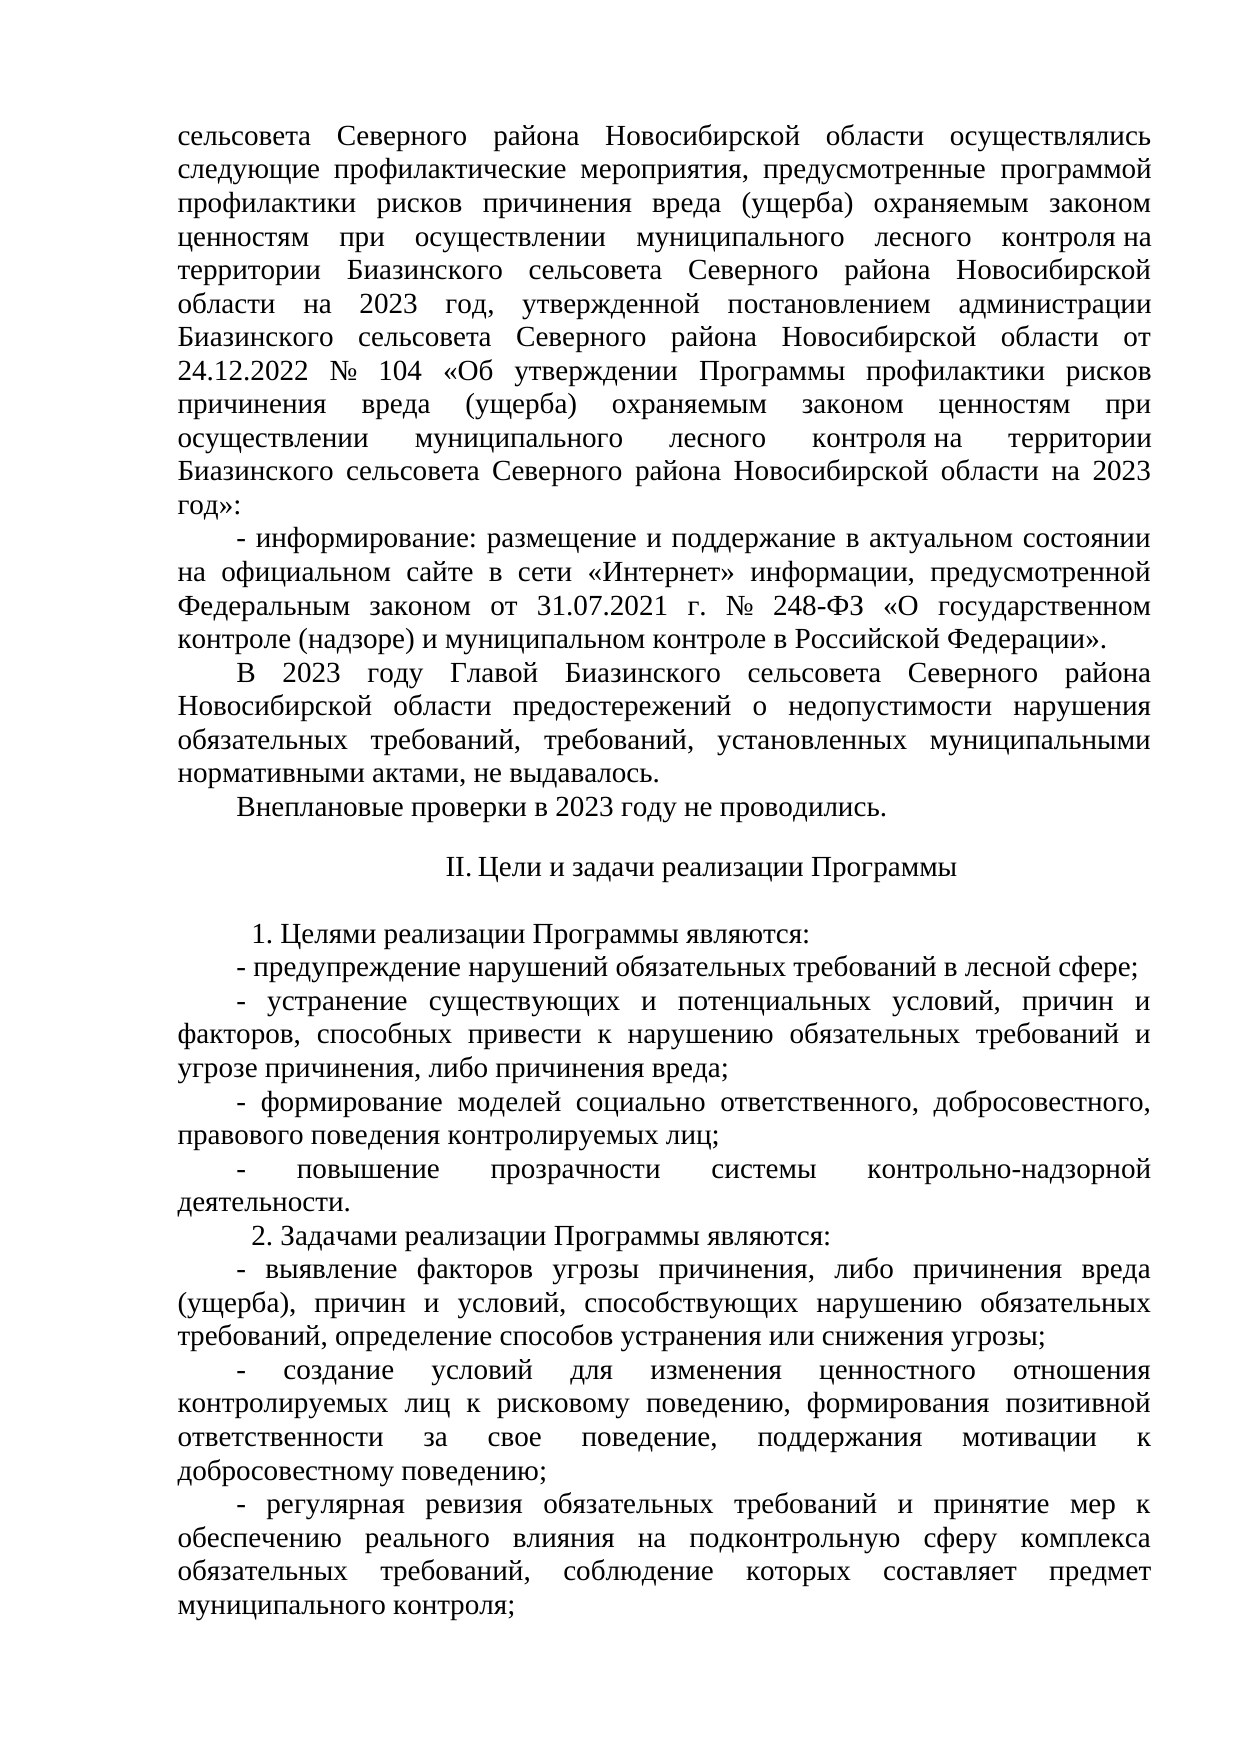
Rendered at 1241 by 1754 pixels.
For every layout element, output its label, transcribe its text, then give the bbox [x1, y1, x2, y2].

text - формирование моделей социально ответственного, добросовестного, правового поведения контролируемых лиц; [177, 1084, 1152, 1151]
text - регулярная ревизия обязательных требований и принятие мер к обеспечению реального влияния на подконтрольную сферу комплекса обязательных требований, соблюдение которых составляет предмет муниципального контроля; [177, 1486, 1152, 1620]
text - информирование: размещение и поддержание в актуальном состоянии на официальном сайте в сети «Интернет» информации, предусмотренной Федеральным законом от 31.07.2021 г. № 248-ФЗ «О государственном контроле (надзоре) и муниципальном контроле в Российской Федерации». [177, 521, 1152, 655]
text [177, 118, 1152, 521]
text 1. Целями реализации Программы являются: [177, 916, 1152, 949]
text - повышение прозрачности системы контрольно-надзорной деятельности. [177, 1151, 1152, 1218]
text - выявление факторов угрозы причинения, либо причинения вреда (ущерба), причин и условий, способствующих нарушению обязательных требований, определение способов устранения или снижения угрозы; [177, 1251, 1152, 1352]
text - предупреждение нарушений обязательных требований в лесной сфере; [177, 949, 1152, 983]
text 2. Задачами реализации Программы являются: [177, 1218, 1152, 1251]
text II. Цели и задачи реализации Программы [177, 849, 1152, 882]
text Внеплановые проверки в 2023 году не проводились. [177, 789, 1152, 822]
text В 2023 году Главой Биазинского сельсовета Северного района Новосибирской области предостережений о недопустимости нарушения обязательных требований, требований, установленных муниципальными нормативными актами, не выдавалось. [177, 655, 1152, 789]
text - устранение существующих и потенциальных условий, причин и факторов, способных привести к нарушению обязательных требований и угрозе причинения, либо причинения вреда; [177, 983, 1152, 1084]
text - создание условий для изменения ценностного отношения контролируемых лиц к рисковому поведению, формирования позитивной ответственности за свое поведение, поддержания мотивации к добросовестному поведению; [177, 1352, 1152, 1486]
